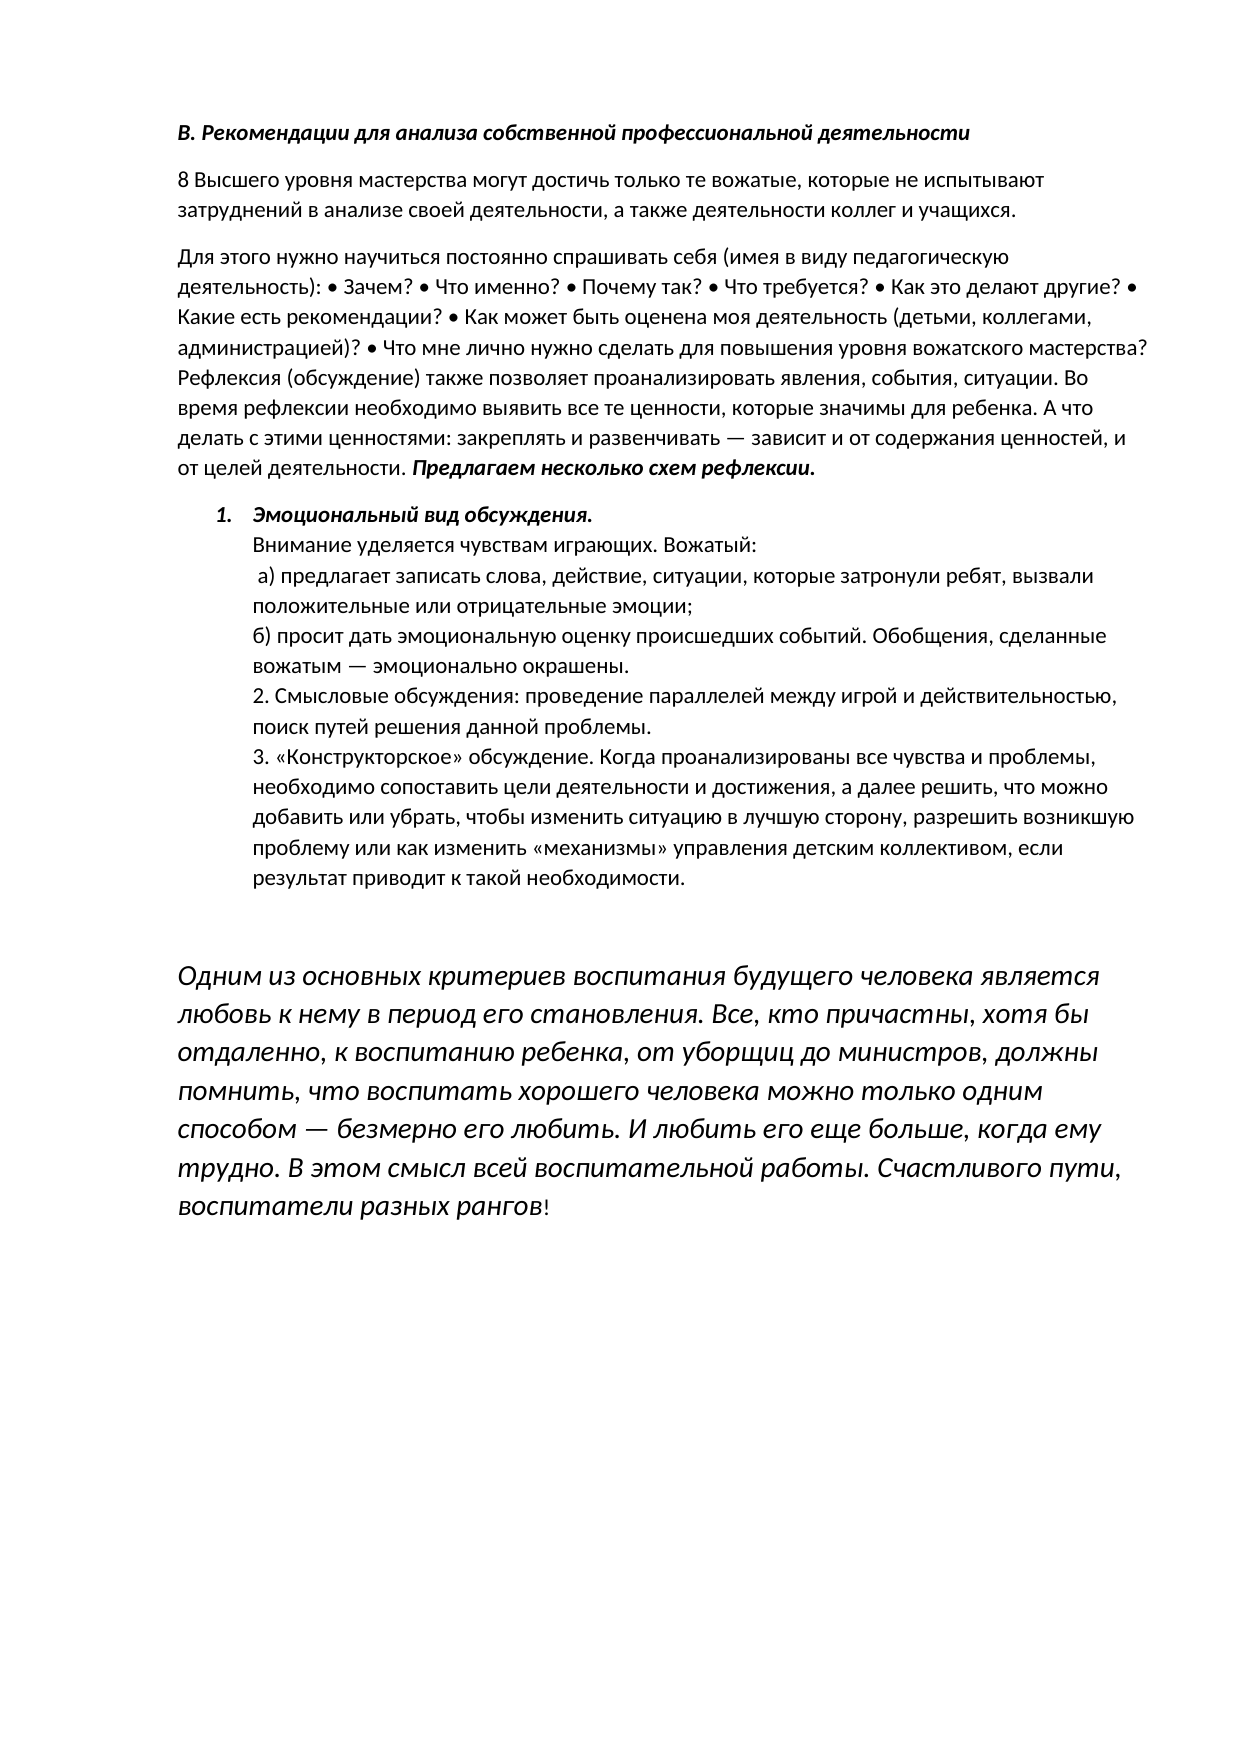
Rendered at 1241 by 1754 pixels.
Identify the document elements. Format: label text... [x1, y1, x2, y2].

list а) предлагает записать слова, действие, ситуации, которые затронули ребят, вызвали положительные или отрицательные эмоции; [252, 561, 1152, 619]
text Одним из основных критериев воспитания будущего человека является любовь к нему в период его становления. Все, кто причастны, хотя бы отдаленно, к воспитанию ребенка, от уборщиц до министров, должны помнить, что воспитать хорошего человека можно только одним способом — безмерно его любить. И любить его еще больше, когда ему трудно. В этом смысл всей воспитательной работы. Счастливого пути, воспитатели разных рангов! [177, 957, 1152, 1223]
list 3. «Конструкторское» обсуждение. Когда проанализированы все чувства и проблемы, необходимо сопоставить цели деятельности и достижения, а далее решить, что можно добавить или убрать, чтобы изменить ситуацию в лучшую сторону, разрешить возникшую проблему или как изменить «механизмы» управления детским коллективом, если результат приводит к такой необходимости. [252, 742, 1152, 891]
text В. Рекомендации для анализа собственной профессиональной деятельности [177, 118, 1152, 146]
text Для этого нужно научиться постоянно спрашивать себя (имея в виду педагогическую деятельность): • Зачем? • Что именно? • Почему так? • Что требуется? • Как это делают другие? • Какие есть рекомендации? • Как может быть оценена моя деятельность (детьми, коллегами, администрацией)? • Что мне лично нужно сделать для повышения уровня вожатского мастерства? Рефлексия (обсуждение) также позволяет проанализировать явления, события, ситуации. Во время рефлексии необходимо выявить все те ценности, которые значимы для ребенка. А что делать с этими ценностями: закреплять и развенчивать — зависит и от содержания ценностей, и от целей деятельности. Предлагаем несколько схем рефлексии. [177, 242, 1152, 482]
list б) просит дать эмоциональную оценку происшедших событий. Обобщения, сделанные вожатым — эмоционально окрашены. [252, 621, 1152, 679]
list Внимание уделяется чувствам играющих. Вожатый: [252, 531, 1152, 559]
list Эмоциональный вид обсуждения. [215, 500, 1152, 528]
text 8 Высшего уровня мастерства могут достичь только те вожатые, которые не испытывают затруднений в анализе своей деятельности, а также деятельности коллег и учащихся. [177, 165, 1152, 223]
list 2. Смысловые обсуждения: проведение параллелей между игрой и действительностью, поиск путей решения данной проблемы. [252, 682, 1152, 740]
